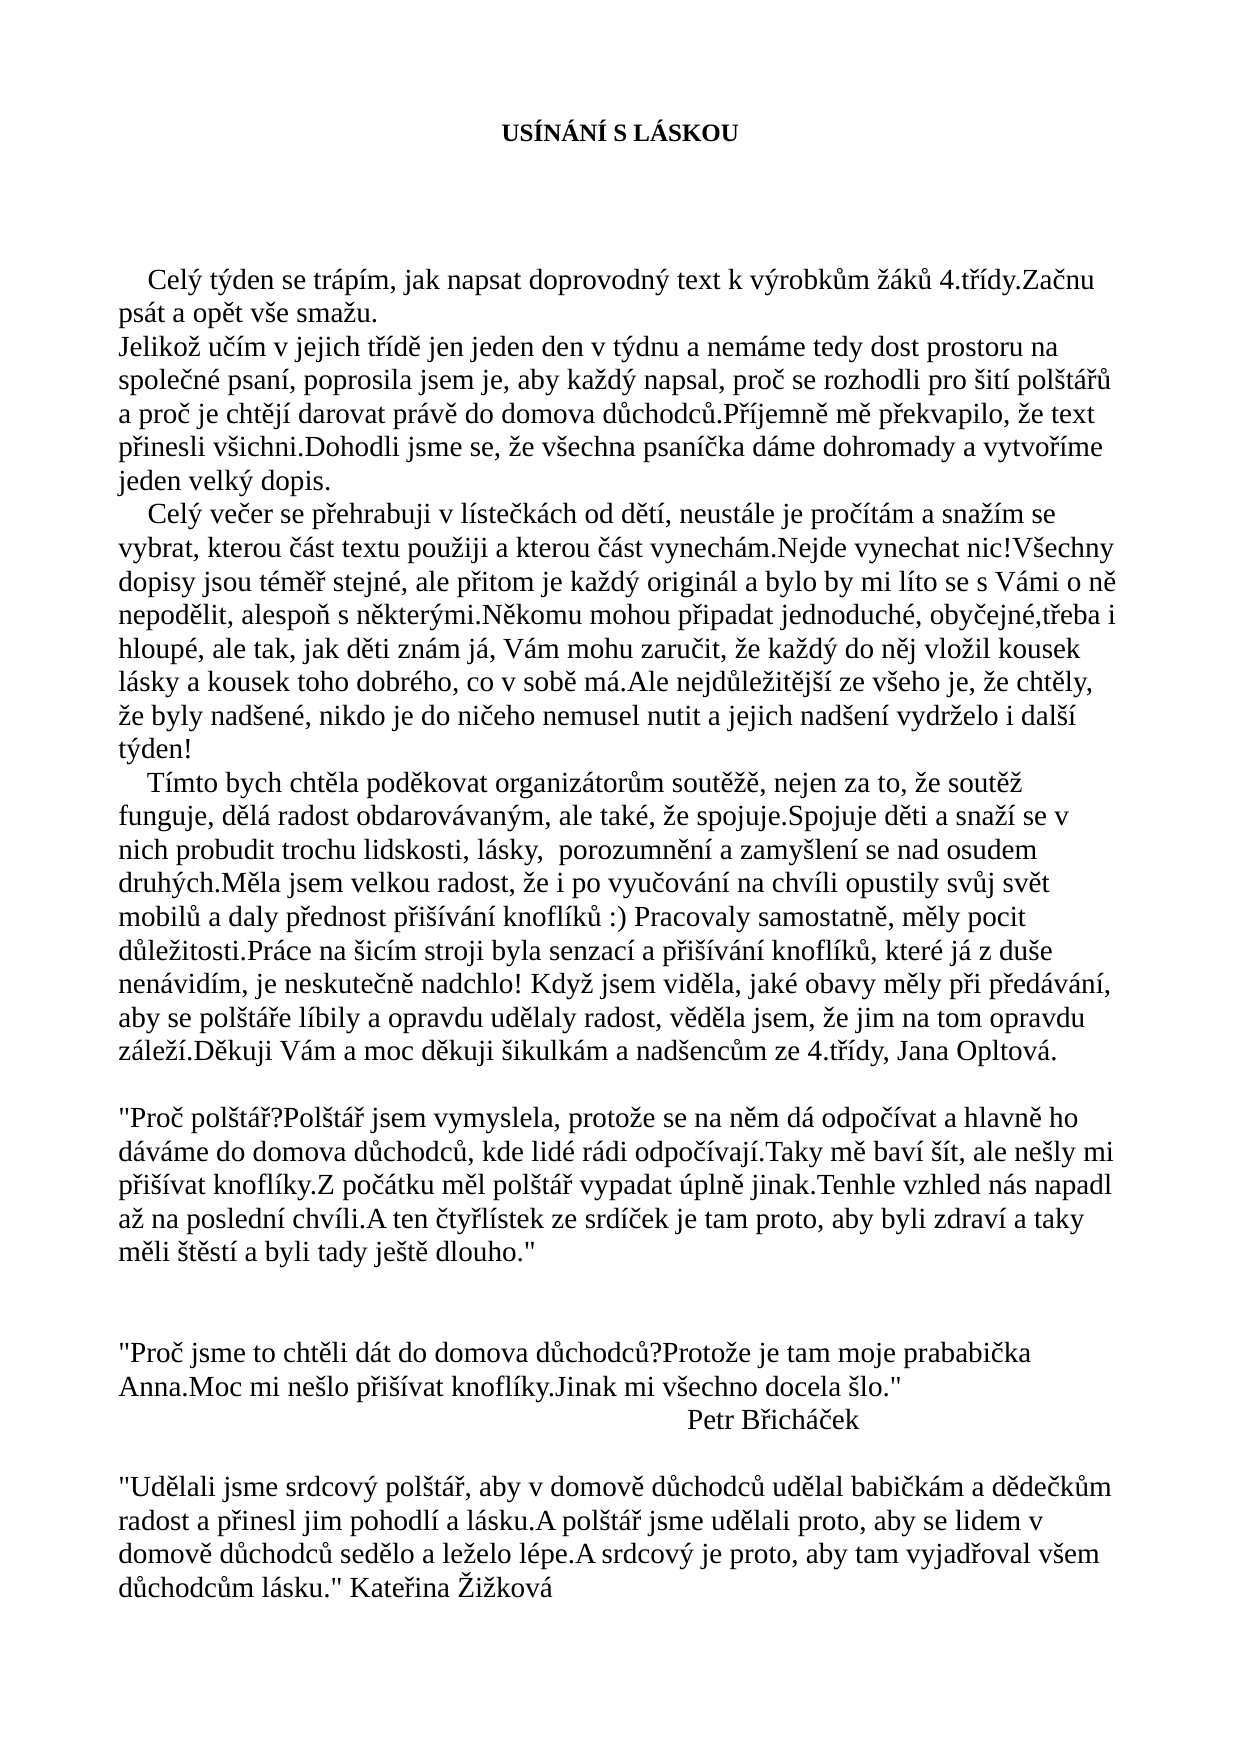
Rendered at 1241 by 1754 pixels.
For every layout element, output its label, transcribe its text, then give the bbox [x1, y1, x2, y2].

text Celý večer se přehrabuji v lístečkách od dětí, neustále je pročítám a snažím se vybrat, kterou část textu použiji a kterou část vynechám.Nejde vynechat nic!Všechny dopisy jsou téměř stejné, ale přitom je každý originál a bylo by mi líto se s Vámi o ně nepodělit, alespoň s některými.Někomu mohou připadat jednoduché, obyčejné,třeba i hloupé, ale tak, jak děti znám já, Vám mohu zaručit, že každý do něj vložil kousek lásky a kousek toho dobrého, co v sobě má.Ale nejdůležitější ze všeho je, že chtěly, že byly nadšené, nikdo je do ničeho nemusel nutit a jejich nadšení vydrželo i další týden! [118, 497, 1122, 765]
text Celý týden se trápím, jak napsat doprovodný text k výrobkům žáků 4.třídy.Začnu psát a opět vše smažu. [118, 262, 1122, 329]
text USÍNÁNÍ S LÁSKOU [118, 118, 1122, 147]
text "Proč polštář?Polštář jsem vymyslela, protože se na něm dá odpočívat a hlavně ho dáváme do domova důchodců, kde lidé rádi odpočívají.Taky mě baví šít, ale nešly mi přišívat knoflíky.Z počátku měl polštář vypadat úplně jinak.Tenhle vzhled nás napadl až na poslední chvíli.A ten čtyřlístek ze srdíček je tam proto, aby byli zdraví a taky měli štěstí a byli tady ještě dlouho." [118, 1100, 1122, 1268]
text "Udělali jsme srdcový polštář, aby v domově důchodců udělal babičkám a dědečkům radost a přinesl jim pohodlí a lásku.A polštář jsme udělali proto, aby se lidem v domově důchodců sedělo a leželo lépe.A srdcový je proto, aby tam vyjadřoval všem důchodcům lásku." Kateřina Žižková [118, 1469, 1122, 1603]
text Tímto bych chtěla poděkovat organizátorům soutěžě, nejen za to, že soutěž funguje, dělá radost obdarovávaným, ale také, že spojuje.Spojuje děti a snaží se v nich probudit trochu lidskosti, lásky, porozumnění a zamyšlení se nad osudem druhých.Měla jsem velkou radost, že i po vyučování na chvíli opustily svůj svět mobilů a daly přednost přišívání knoflíků :) Pracovaly samostatně, měly pocit důležitosti.Práce na šicím stroji byla senzací a přišívání knoflíků, které já z duše nenávidím, je neskutečně nadchlo! Když jsem viděla, jaké obavy měly při předávání, aby se polštáře líbily a opravdu udělaly radost, věděla jsem, že jim na tom opravdu záleží.Děkuji Vám a moc děkuji šikulkám a nadšencům ze 4.třídy, Jana Opltová. [118, 765, 1122, 1067]
text Jelikož učím v jejich třídě jen jeden den v týdnu a nemáme tedy dost prostoru na společné psaní, poprosila jsem je, aby každý napsal, proč se rozhodli pro šití polštářů a proč je chtějí darovat právě do domova důchodců.Příjemně mě překvapilo, že text přinesli všichni.Dohodli jsme se, že všechna psaníčka dáme dohromady a vytvoříme jeden velký dopis. [118, 329, 1122, 497]
text "Proč jsme to chtěli dát do domova důchodců?Protože je tam moje prababička Anna.Moc mi nešlo přišívat knoflíky.Jinak mi všechno docela šlo." [118, 1335, 1122, 1402]
text Petr Břicháček [118, 1402, 1122, 1436]
